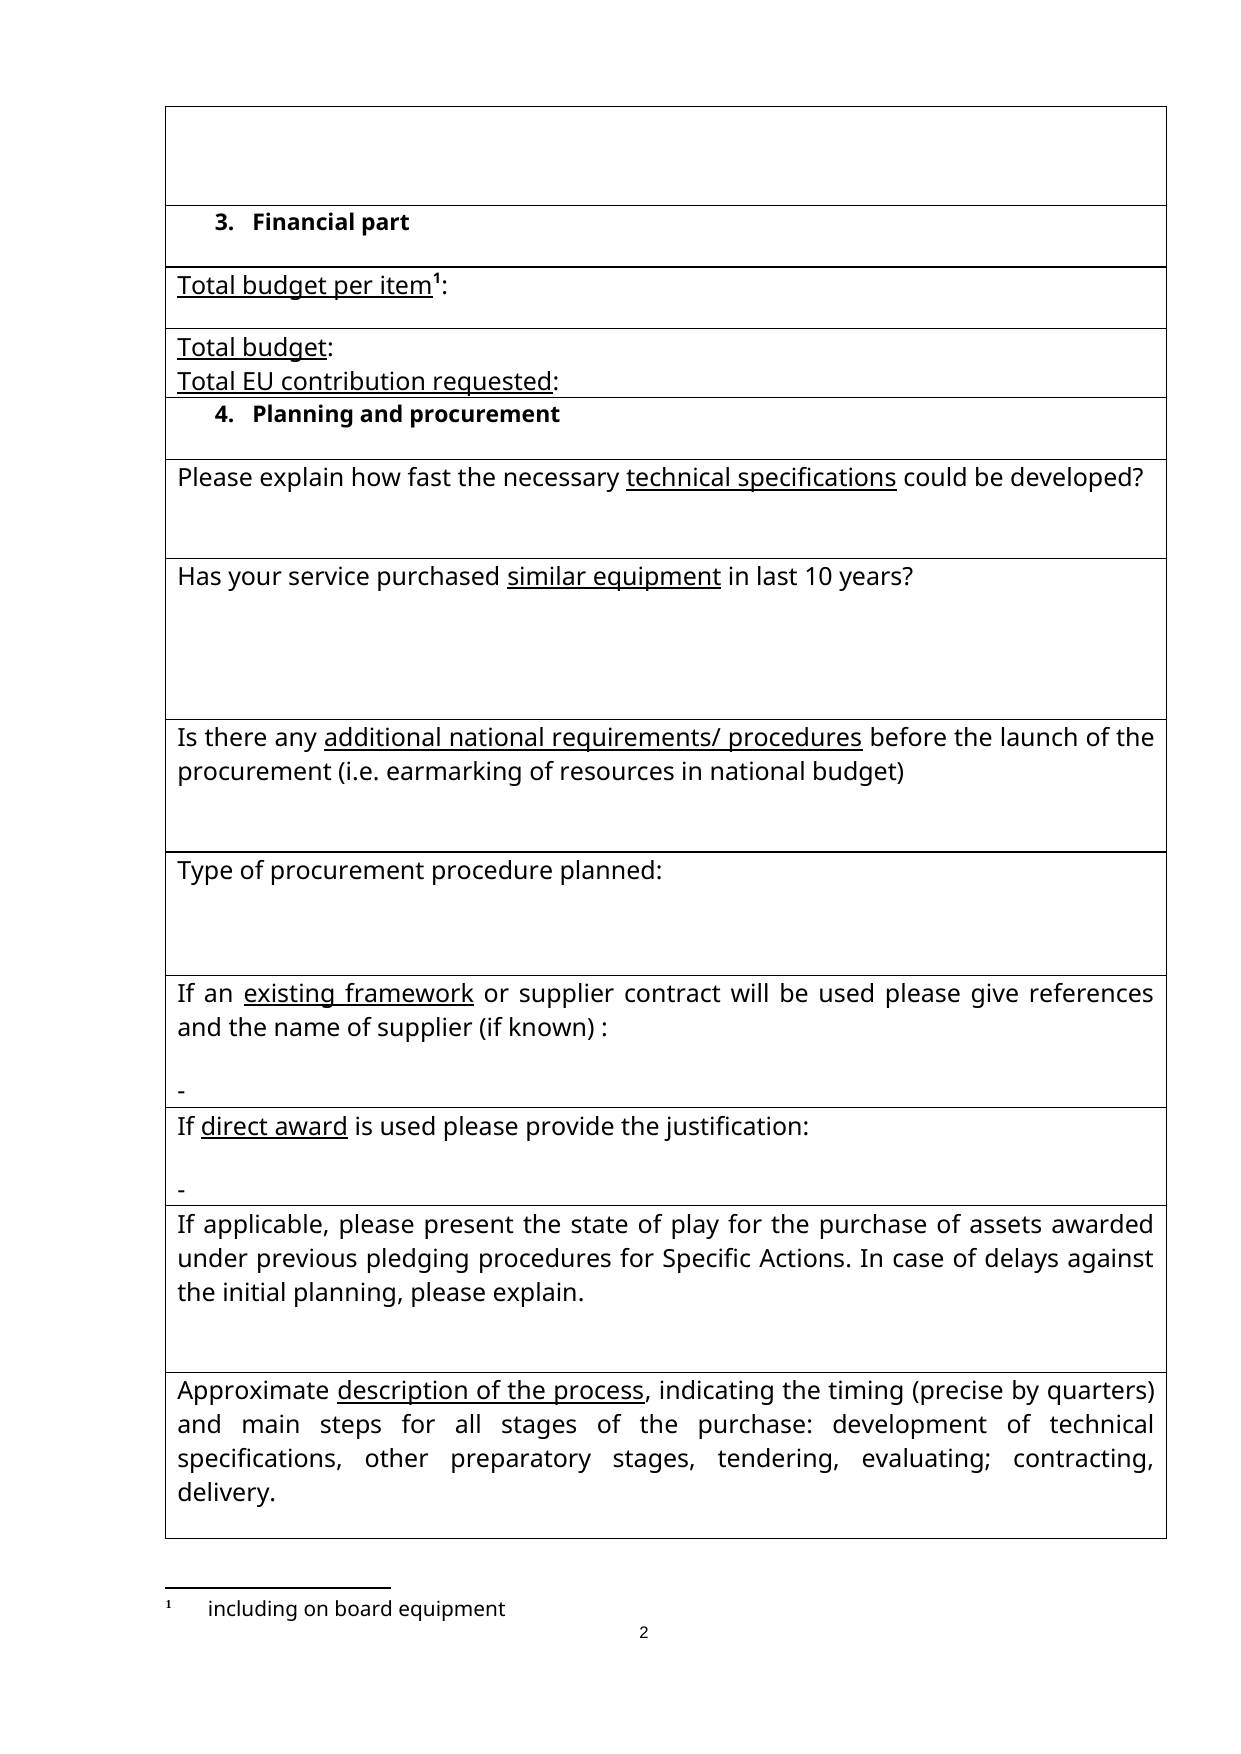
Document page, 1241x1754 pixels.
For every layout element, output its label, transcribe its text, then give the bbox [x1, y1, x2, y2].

table_cell Is there any additional national requirements/ procedures before the launch of the procurement (i.e. earmarking of resources in national budget) [166, 720, 1166, 851]
table_cell Total budget: Total EU contribution requested: [166, 329, 1166, 397]
table_cell Total budget per item: [166, 268, 1166, 328]
table_cell Planning and procurement [166, 398, 1166, 459]
table_cell If an existing framework or supplier contract will be used please give references and the name of supplier (if known) : - [166, 976, 1166, 1107]
table_cell Please explain how fast the necessary technical specifications could be developed? [166, 460, 1166, 557]
table_cell If direct award is used please provide the justification: - [166, 1108, 1166, 1205]
table_cell If applicable, please present the state of play for the purchase of assets awarded under previous pledging procedures for Specific Actions. In case of delays against the initial planning, please explain. [166, 1206, 1166, 1372]
table_cell Financial part [166, 206, 1166, 266]
table_cell Type of procurement procedure planned: [166, 853, 1166, 975]
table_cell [166, 107, 1166, 204]
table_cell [166, 1373, 1166, 1538]
table_cell Has your service purchased similar equipment in last 10 years? [166, 559, 1166, 719]
